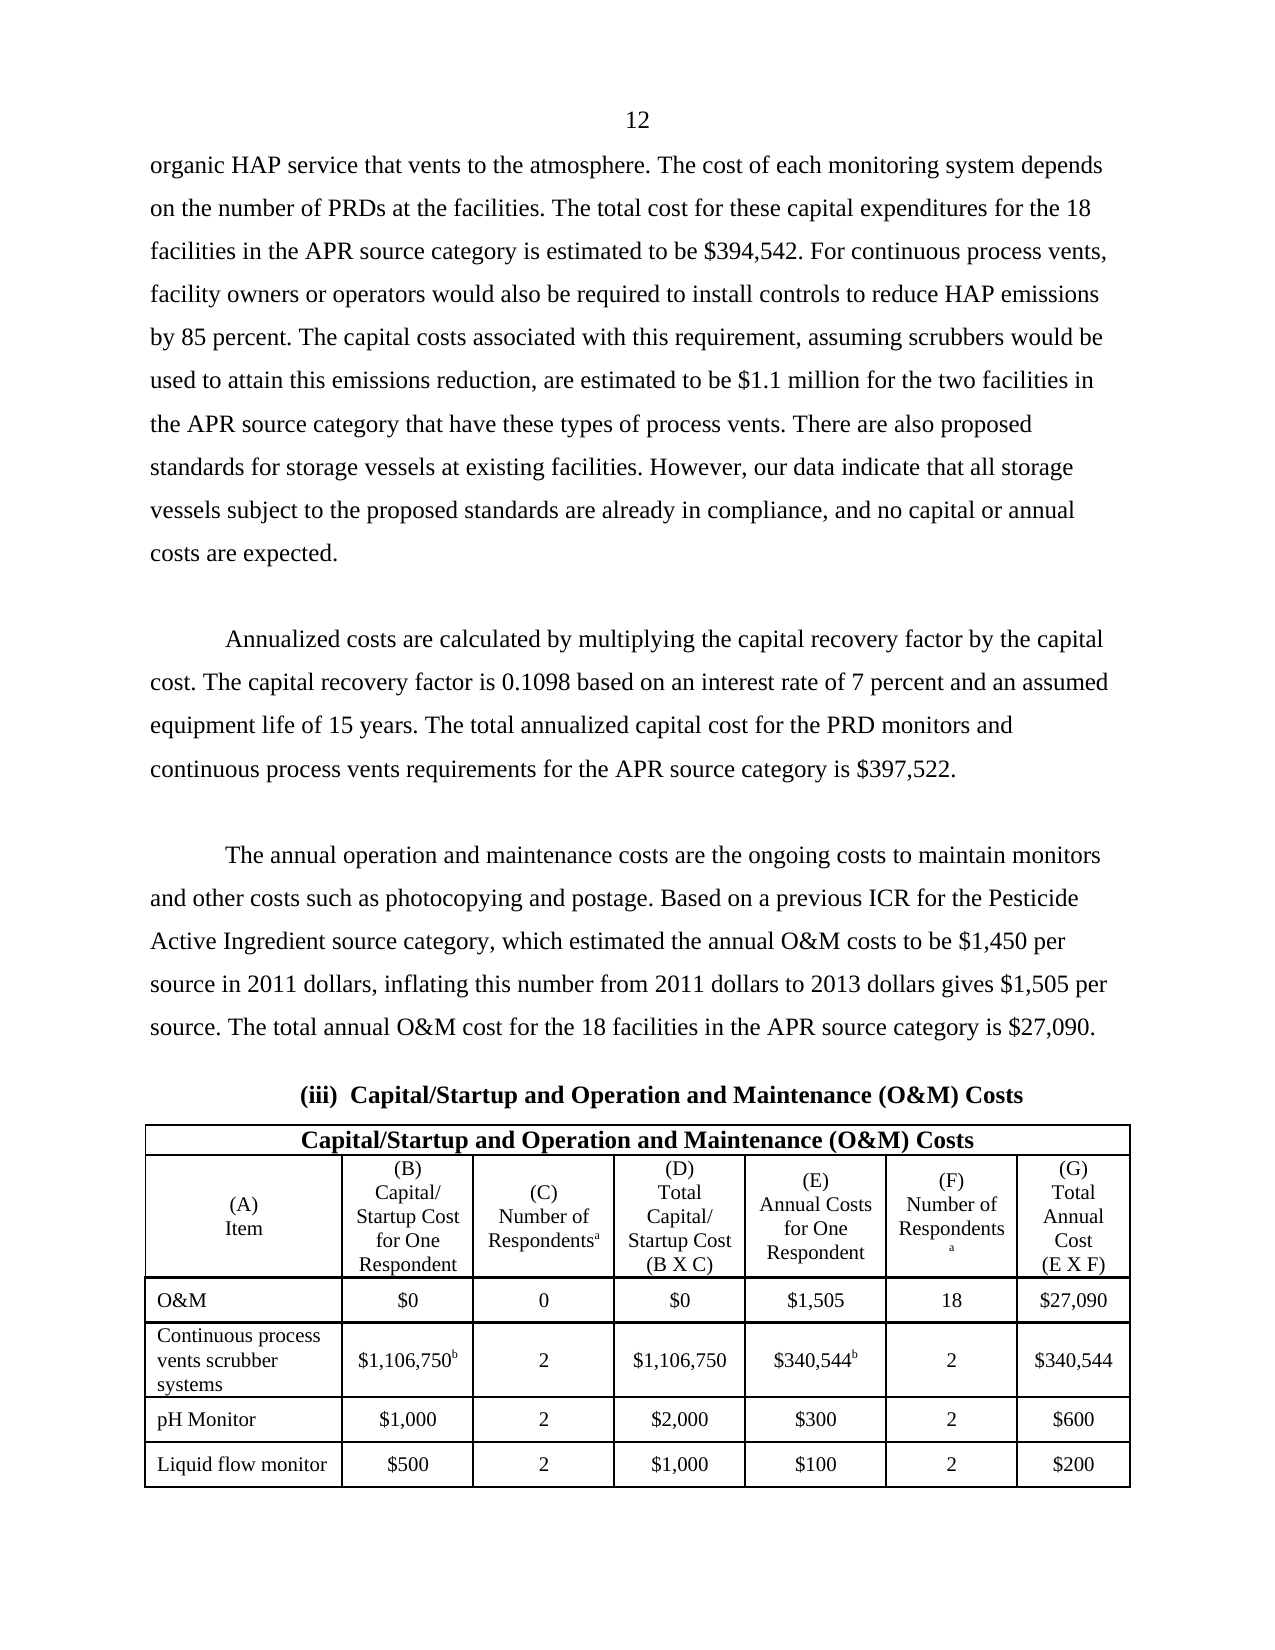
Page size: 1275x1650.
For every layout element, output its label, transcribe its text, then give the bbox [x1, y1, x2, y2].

text The annual operation and maintenance costs are the ongoing costs to maintain monitors and other costs such as photocopying and postage. Based on a previous ICR for the Pesticide Active Ingredient source category, which estimated the annual O&M costs to be $1,450 per source in 2011 dollars, inflating this number from 2011 dollars to 2013 dollars gives $1,505 per source. The total annual O&M cost for the 18 facilities in the APR source category is $27,090. [150, 840, 1125, 1041]
table_cell 2 [887, 1443, 1016, 1486]
table_cell $1,000 [343, 1398, 472, 1441]
table_cell $0 [343, 1279, 472, 1321]
table_cell $1,505 [746, 1279, 885, 1321]
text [150, 150, 1125, 567]
table_cell 2 [474, 1443, 613, 1486]
table_cell (B) Capital/ Startup Cost for One Respondent [343, 1156, 472, 1276]
table_cell (C) Number of Respondentsa [474, 1156, 613, 1276]
table_cell $100 [746, 1443, 885, 1486]
table_cell Liquid flow monitor [146, 1443, 341, 1486]
text (iii) Capital/Startup and Operation and Maintenance (O&M) Costs [150, 1081, 1125, 1109]
table_cell 2 [887, 1398, 1016, 1441]
table_cell 2 [474, 1398, 613, 1441]
table_cell $340,544b [746, 1324, 885, 1396]
table_cell (D) Total Capital/ Startup Cost (B X C) [615, 1156, 744, 1276]
table_cell $27,090 [1018, 1279, 1129, 1321]
table_cell $0 [615, 1279, 744, 1321]
table_cell (F) Number of Respondents a [887, 1156, 1016, 1276]
table_cell Continuous process vents scrubber systems [146, 1324, 341, 1396]
table_cell $1,106,750b [343, 1324, 472, 1396]
table_cell $1,000 [615, 1443, 744, 1486]
text Annualized costs are calculated by multiplying the capital recovery factor by the capital cost. The capital recovery factor is 0.1098 based on an interest rate of 7 percent and an assumed equipment life of 15 years. The total annualized capital cost for the PRD monitors and continuous process vents requirements for the APR source category is $397,522. [150, 624, 1125, 782]
table_cell $500 [343, 1443, 472, 1486]
table_cell $2,000 [615, 1398, 744, 1441]
table_cell 2 [474, 1324, 613, 1396]
table_header Capital/Startup and Operation and Maintenance (O&M) Costs [146, 1126, 1129, 1154]
table_cell 18 [887, 1279, 1016, 1321]
table_cell pH Monitor [146, 1398, 341, 1441]
table_cell $1,106,750 [615, 1324, 744, 1396]
table_cell $300 [746, 1398, 885, 1441]
table_cell $340,544 [1018, 1324, 1129, 1396]
table_cell (E) Annual Costs for One Respondent [746, 1156, 885, 1276]
table_cell 0 [474, 1279, 613, 1321]
table_cell 2 [887, 1324, 1016, 1396]
table_cell O&M [146, 1279, 341, 1321]
table_cell $200 [1018, 1443, 1129, 1486]
table_cell (G) Total Annual Cost (E X F) [1018, 1156, 1129, 1276]
table_cell $600 [1018, 1398, 1129, 1441]
table_cell (A) Item [146, 1156, 341, 1276]
